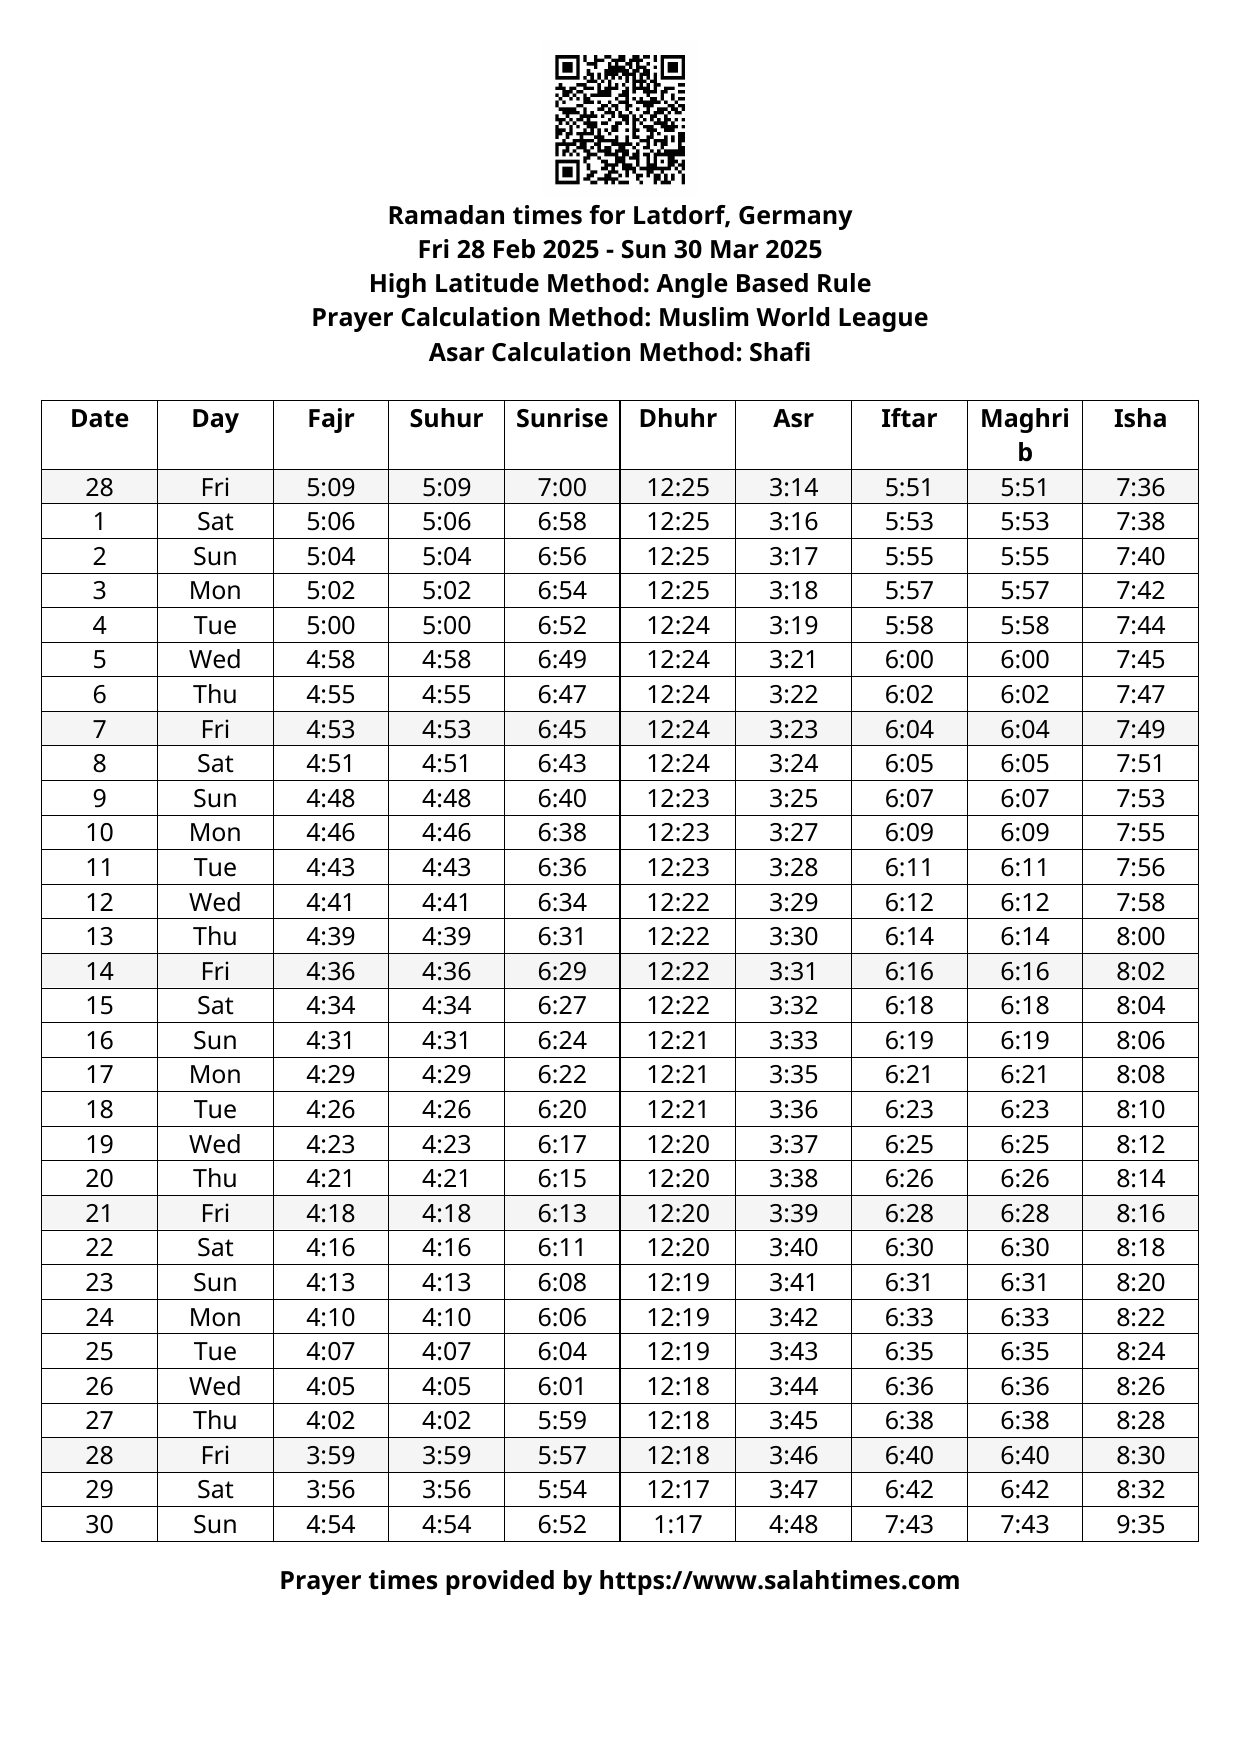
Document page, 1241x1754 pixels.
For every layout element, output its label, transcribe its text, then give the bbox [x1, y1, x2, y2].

table_cell 6:40 [968, 1438, 1082, 1472]
table_cell Fri [158, 954, 273, 987]
table_cell 8:30 [1083, 1438, 1198, 1472]
text Fri 28 Feb 2025 - Sun 30 Mar 2025 [42, 232, 1198, 266]
table_cell 4:02 [389, 1404, 504, 1437]
table_cell 20 [42, 1161, 157, 1195]
table_cell 29 [42, 1473, 157, 1506]
table_cell 6:30 [968, 1231, 1082, 1264]
table_cell Wed [158, 1127, 273, 1160]
table_cell 3:41 [736, 1265, 851, 1299]
table_cell 9 [42, 781, 157, 814]
table_cell 6:36 [968, 1369, 1082, 1402]
table_cell 7:40 [1083, 539, 1198, 572]
table_cell 4:36 [274, 954, 388, 987]
table_cell 8:26 [1083, 1369, 1198, 1402]
table_cell 6:05 [852, 746, 967, 780]
table_cell Sat [158, 1231, 273, 1264]
table_cell 16 [42, 1023, 157, 1057]
table_cell 27 [42, 1404, 157, 1437]
table_cell 6:49 [505, 643, 619, 676]
table_cell 6:01 [505, 1369, 619, 1402]
table_cell 12:19 [621, 1334, 735, 1368]
table_cell 6:07 [852, 781, 967, 814]
table_cell 6:36 [505, 850, 619, 884]
table_cell Thu [158, 1161, 273, 1195]
table_cell 3:40 [736, 1231, 851, 1264]
table_cell 4:41 [274, 885, 388, 918]
table_header Maghrib [968, 401, 1082, 469]
table_cell 4:36 [389, 954, 504, 987]
table_cell 6:34 [505, 885, 619, 918]
table_cell 6:18 [968, 989, 1082, 1022]
table_cell 6:05 [968, 746, 1082, 780]
table_cell 8:32 [1083, 1473, 1198, 1506]
table_cell Tue [158, 850, 273, 884]
table_cell 7:43 [852, 1507, 967, 1541]
table_cell 4:51 [274, 746, 388, 780]
table_cell 4:58 [274, 643, 388, 676]
table_cell 3:18 [736, 574, 851, 607]
table_cell 6:29 [505, 954, 619, 987]
table_cell 2 [42, 539, 157, 572]
table_cell 5:53 [852, 504, 967, 538]
table_cell 6:35 [852, 1334, 967, 1368]
table_cell 6:04 [968, 712, 1082, 745]
table_cell 4:39 [274, 919, 388, 953]
table_cell 12:24 [621, 608, 735, 642]
table_cell Mon [158, 816, 273, 849]
table_cell 6:18 [852, 989, 967, 1022]
table_cell 12:21 [621, 1092, 735, 1126]
table_cell 6:38 [852, 1404, 967, 1437]
table_cell 5:02 [274, 574, 388, 607]
table_cell 12:18 [621, 1438, 735, 1472]
table_cell 4:55 [274, 677, 388, 711]
table_cell 12:24 [621, 712, 735, 745]
table_cell 12:17 [621, 1473, 735, 1506]
table_cell 12:21 [621, 1058, 735, 1091]
table_cell 12:20 [621, 1161, 735, 1195]
table_cell 4 [42, 608, 157, 642]
table_cell 5:09 [274, 470, 388, 503]
table_cell 6:31 [852, 1265, 967, 1299]
table_cell 4:31 [389, 1023, 504, 1057]
table_cell 5:09 [389, 470, 504, 503]
table_cell 13 [42, 919, 157, 953]
table_cell 3:27 [736, 816, 851, 849]
table_cell 7:44 [1083, 608, 1198, 642]
table_header Asr [736, 401, 851, 469]
table_cell 6:22 [505, 1058, 619, 1091]
table_cell 3:59 [274, 1438, 388, 1472]
table_cell 8:20 [1083, 1265, 1198, 1299]
table_cell 4:55 [389, 677, 504, 711]
table_cell 6:25 [968, 1127, 1082, 1160]
table_cell 1 [42, 504, 157, 538]
table_cell 8:18 [1083, 1231, 1198, 1264]
text Asar Calculation Method: Shafi [42, 334, 1198, 368]
table_cell 5:57 [968, 574, 1082, 607]
table_cell 7:51 [1083, 746, 1198, 780]
table_cell 12:23 [621, 816, 735, 849]
table_cell 3:38 [736, 1161, 851, 1195]
table_cell 12:22 [621, 954, 735, 987]
table_cell 8:28 [1083, 1404, 1198, 1437]
table_cell 8:24 [1083, 1334, 1198, 1368]
table_cell Mon [158, 1300, 273, 1333]
table_cell 3:24 [736, 746, 851, 780]
table_cell 6:17 [505, 1127, 619, 1160]
table_cell 6:21 [852, 1058, 967, 1091]
table_cell Sat [158, 504, 273, 538]
table_cell 6:12 [852, 885, 967, 918]
table_cell 6:33 [968, 1300, 1082, 1333]
table_cell 8 [42, 746, 157, 780]
table_cell 6:26 [852, 1161, 967, 1195]
table_header Day [158, 401, 273, 469]
table_cell 12:25 [621, 539, 735, 572]
table_cell 4:29 [274, 1058, 388, 1091]
table_cell Wed [158, 1369, 273, 1402]
table_cell 4:21 [274, 1161, 388, 1195]
table_cell 8:22 [1083, 1300, 1198, 1333]
table_cell 4:05 [274, 1369, 388, 1402]
table_cell 4:58 [389, 643, 504, 676]
table_cell 14 [42, 954, 157, 987]
table_cell 7:56 [1083, 850, 1198, 884]
table_cell 5:59 [505, 1404, 619, 1437]
table_cell 6:40 [505, 781, 619, 814]
table_cell 6:35 [968, 1334, 1082, 1368]
table_cell Tue [158, 608, 273, 642]
table_cell 4:26 [274, 1092, 388, 1126]
table_cell 6:15 [505, 1161, 619, 1195]
table_cell 6:09 [852, 816, 967, 849]
table_cell 7:45 [1083, 643, 1198, 676]
table_header Suhur [389, 401, 504, 469]
table_cell 4:43 [274, 850, 388, 884]
table_header Dhuhr [621, 401, 735, 469]
table_cell 8:12 [1083, 1127, 1198, 1160]
table_cell 8:02 [1083, 954, 1198, 987]
table_cell 5:04 [274, 539, 388, 572]
table_cell 12:23 [621, 781, 735, 814]
table_cell 7:58 [1083, 885, 1198, 918]
table_cell 5:58 [852, 608, 967, 642]
table_cell 6:07 [968, 781, 1082, 814]
table_cell 6:58 [505, 504, 619, 538]
table_cell 23 [42, 1265, 157, 1299]
table_cell 4:21 [389, 1161, 504, 1195]
table_cell 4:51 [389, 746, 504, 780]
table_cell 3:21 [736, 643, 851, 676]
table_header Iftar [852, 401, 967, 469]
table_cell 7:53 [1083, 781, 1198, 814]
table_cell Thu [158, 677, 273, 711]
table_cell 6:21 [968, 1058, 1082, 1091]
table_cell 12:25 [621, 574, 735, 607]
table_cell 6:06 [505, 1300, 619, 1333]
table_cell 6:23 [968, 1092, 1082, 1126]
table_cell 7:42 [1083, 574, 1198, 607]
table_cell 12:19 [621, 1300, 735, 1333]
table_cell 3:36 [736, 1092, 851, 1126]
table_cell Sun [158, 1265, 273, 1299]
table_cell 3:37 [736, 1127, 851, 1160]
table_cell Sat [158, 989, 273, 1022]
table_cell 5:53 [968, 504, 1082, 538]
table_cell 3:42 [736, 1300, 851, 1333]
table_cell 7:47 [1083, 677, 1198, 711]
table_cell 3:32 [736, 989, 851, 1022]
table_cell 8:08 [1083, 1058, 1198, 1091]
table_cell 4:53 [389, 712, 504, 745]
table_cell 4:54 [274, 1507, 388, 1541]
table_cell 4:48 [736, 1507, 851, 1541]
table_cell Fri [158, 1438, 273, 1472]
table_cell 26 [42, 1369, 157, 1402]
table_cell 3:56 [389, 1473, 504, 1506]
table_cell 4:02 [274, 1404, 388, 1437]
table_cell 10 [42, 816, 157, 849]
table_cell 4:13 [389, 1265, 504, 1299]
table_cell 7:55 [1083, 816, 1198, 849]
table_cell 5:06 [274, 504, 388, 538]
table_cell 7:49 [1083, 712, 1198, 745]
table_cell Fri [158, 712, 273, 745]
table_cell 30 [42, 1507, 157, 1541]
table_cell 28 [42, 1438, 157, 1472]
table_cell 6:11 [968, 850, 1082, 884]
table_cell 3:17 [736, 539, 851, 572]
table_cell 6:54 [505, 574, 619, 607]
table_cell 6:08 [505, 1265, 619, 1299]
table_cell Fri [158, 470, 273, 503]
table_cell 3:43 [736, 1334, 851, 1368]
table_cell 6:13 [505, 1196, 619, 1229]
table_cell 19 [42, 1127, 157, 1160]
table_cell 4:23 [274, 1127, 388, 1160]
table_cell 3:39 [736, 1196, 851, 1229]
table_header Date [42, 401, 157, 469]
table_cell Mon [158, 574, 273, 607]
table_cell 12:22 [621, 919, 735, 953]
table_cell 4:39 [389, 919, 504, 953]
table_cell 6:16 [852, 954, 967, 987]
table_cell 6:31 [505, 919, 619, 953]
table_cell 6:02 [968, 677, 1082, 711]
table_cell 6:14 [968, 919, 1082, 953]
table_cell 4:10 [274, 1300, 388, 1333]
table_cell 12 [42, 885, 157, 918]
table_cell 4:46 [389, 816, 504, 849]
table_cell 12:20 [621, 1127, 735, 1160]
table_cell 4:23 [389, 1127, 504, 1160]
table_cell 6:11 [852, 850, 967, 884]
table_cell 12:20 [621, 1231, 735, 1264]
table_cell 12:24 [621, 643, 735, 676]
table_cell 7 [42, 712, 157, 745]
text High Latitude Method: Angle Based Rule [42, 266, 1198, 300]
table_cell Sat [158, 746, 273, 780]
table_cell 6:19 [968, 1023, 1082, 1057]
table_cell 28 [42, 470, 157, 503]
table_cell 4:29 [389, 1058, 504, 1091]
table_cell 3:22 [736, 677, 851, 711]
table_cell 6:16 [968, 954, 1082, 987]
table_cell Sun [158, 1507, 273, 1541]
table_cell 12:20 [621, 1196, 735, 1229]
table_cell 6:00 [968, 643, 1082, 676]
table_cell 6:36 [852, 1369, 967, 1402]
table_cell 8:04 [1083, 989, 1198, 1022]
table_cell Tue [158, 1092, 273, 1126]
table_cell 3:19 [736, 608, 851, 642]
table_cell 12:22 [621, 989, 735, 1022]
table_cell 6:30 [852, 1231, 967, 1264]
table_cell 6:04 [505, 1334, 619, 1368]
table_cell 6:00 [852, 643, 967, 676]
table_cell Sun [158, 781, 273, 814]
table_cell 12:24 [621, 746, 735, 780]
table_cell 6:11 [505, 1231, 619, 1264]
table_cell 11 [42, 850, 157, 884]
table_cell 6:45 [505, 712, 619, 745]
table_cell 5:55 [968, 539, 1082, 572]
table_cell 6:56 [505, 539, 619, 572]
table_cell 4:05 [389, 1369, 504, 1402]
table_cell 6:27 [505, 989, 619, 1022]
table_cell 6:04 [852, 712, 967, 745]
text Prayer Calculation Method: Muslim World League [42, 300, 1198, 334]
table_cell 22 [42, 1231, 157, 1264]
table_cell 5:51 [852, 470, 967, 503]
table_cell 4:07 [389, 1334, 504, 1368]
table_cell 6:43 [505, 746, 619, 780]
table_cell 4:34 [389, 989, 504, 1022]
table_cell 12:25 [621, 470, 735, 503]
table_cell 3:56 [274, 1473, 388, 1506]
table_cell 6:12 [968, 885, 1082, 918]
table_cell 3:30 [736, 919, 851, 953]
table_cell 4:13 [274, 1265, 388, 1299]
table_cell 21 [42, 1196, 157, 1229]
table_cell 3:44 [736, 1369, 851, 1402]
table_cell 5:02 [389, 574, 504, 607]
table_cell 6:26 [968, 1161, 1082, 1195]
table_cell 5:57 [505, 1438, 619, 1472]
table_cell 4:16 [274, 1231, 388, 1264]
table_cell 9:35 [1083, 1507, 1198, 1541]
table_cell 4:31 [274, 1023, 388, 1057]
table_cell 25 [42, 1334, 157, 1368]
table_cell 4:43 [389, 850, 504, 884]
table_cell 4:53 [274, 712, 388, 745]
table_cell 6:38 [968, 1404, 1082, 1437]
table_cell 12:19 [621, 1265, 735, 1299]
table_cell 4:18 [274, 1196, 388, 1229]
table_cell 5 [42, 643, 157, 676]
table_header Isha [1083, 401, 1198, 469]
table_cell 12:18 [621, 1404, 735, 1437]
table_cell 5:00 [389, 608, 504, 642]
text Prayer times provided by https://www.salahtimes.com [42, 1563, 1198, 1597]
table_cell 12:21 [621, 1023, 735, 1057]
table_cell 4:26 [389, 1092, 504, 1126]
table_cell 3:45 [736, 1404, 851, 1437]
table_cell 3:23 [736, 712, 851, 745]
table_cell 6:42 [852, 1473, 967, 1506]
table_cell 3:25 [736, 781, 851, 814]
table_cell 12:23 [621, 850, 735, 884]
table_cell 7:43 [968, 1507, 1082, 1541]
table_header Fajr [274, 401, 388, 469]
table_cell 6:20 [505, 1092, 619, 1126]
text Ramadan times for Latdorf, Germany [42, 198, 1198, 232]
table_cell 4:34 [274, 989, 388, 1022]
table_cell 6:38 [505, 816, 619, 849]
table_cell Mon [158, 1058, 273, 1091]
table_cell 12:18 [621, 1369, 735, 1402]
table_cell 3:29 [736, 885, 851, 918]
table_cell 3 [42, 574, 157, 607]
table_cell 7:38 [1083, 504, 1198, 538]
table_cell Sat [158, 1473, 273, 1506]
table_cell 6:24 [505, 1023, 619, 1057]
table_cell 1:17 [621, 1507, 735, 1541]
table_cell 17 [42, 1058, 157, 1091]
table_cell 5:55 [852, 539, 967, 572]
table_cell Tue [158, 1334, 273, 1368]
table_cell 6:42 [968, 1473, 1082, 1506]
table_cell 6:19 [852, 1023, 967, 1057]
table_cell 5:58 [968, 608, 1082, 642]
table_cell 6 [42, 677, 157, 711]
table_cell 6:14 [852, 919, 967, 953]
table_cell 5:04 [389, 539, 504, 572]
table_cell 24 [42, 1300, 157, 1333]
table_cell 4:10 [389, 1300, 504, 1333]
table_cell 3:31 [736, 954, 851, 987]
table_cell 5:00 [274, 608, 388, 642]
table_cell Sun [158, 1023, 273, 1057]
table_cell 6:52 [505, 608, 619, 642]
table_cell 6:02 [852, 677, 967, 711]
table_cell 6:40 [852, 1438, 967, 1472]
table_cell 15 [42, 989, 157, 1022]
table_cell 4:48 [274, 781, 388, 814]
table_cell 6:47 [505, 677, 619, 711]
table_cell 3:59 [389, 1438, 504, 1472]
table_cell 18 [42, 1092, 157, 1126]
table_header Sunrise [505, 401, 619, 469]
table_cell 4:16 [389, 1231, 504, 1264]
table_cell 3:47 [736, 1473, 851, 1506]
table_cell 3:16 [736, 504, 851, 538]
table_cell 5:51 [968, 470, 1082, 503]
table_cell 3:35 [736, 1058, 851, 1091]
table_cell 7:00 [505, 470, 619, 503]
table_cell 3:14 [736, 470, 851, 503]
table_cell 3:33 [736, 1023, 851, 1057]
table_cell 12:25 [621, 504, 735, 538]
table_cell Thu [158, 919, 273, 953]
table_cell 6:23 [852, 1092, 967, 1126]
table_cell 5:54 [505, 1473, 619, 1506]
picture [542, 41, 699, 198]
table_cell Wed [158, 885, 273, 918]
table_cell 6:33 [852, 1300, 967, 1333]
table_cell 12:22 [621, 885, 735, 918]
table_cell 7:36 [1083, 470, 1198, 503]
table_cell 6:28 [968, 1196, 1082, 1229]
table_cell Thu [158, 1404, 273, 1437]
table_cell 6:28 [852, 1196, 967, 1229]
table_cell 6:09 [968, 816, 1082, 849]
table_cell 6:52 [505, 1507, 619, 1541]
table_cell 5:06 [389, 504, 504, 538]
table_cell Sun [158, 539, 273, 572]
table_cell 8:14 [1083, 1161, 1198, 1195]
table_cell 8:16 [1083, 1196, 1198, 1229]
table_cell 4:54 [389, 1507, 504, 1541]
table_cell 8:06 [1083, 1023, 1198, 1057]
table_cell 3:46 [736, 1438, 851, 1472]
table_cell 3:28 [736, 850, 851, 884]
table_cell Wed [158, 643, 273, 676]
table_cell 5:57 [852, 574, 967, 607]
table_cell 6:31 [968, 1265, 1082, 1299]
table_cell 12:24 [621, 677, 735, 711]
table_cell Fri [158, 1196, 273, 1229]
table_cell 8:00 [1083, 919, 1198, 953]
table_cell 4:46 [274, 816, 388, 849]
table_cell 6:25 [852, 1127, 967, 1160]
table_cell 8:10 [1083, 1092, 1198, 1126]
table_cell 4:48 [389, 781, 504, 814]
table_cell 4:18 [389, 1196, 504, 1229]
table_cell 4:41 [389, 885, 504, 918]
table_cell 4:07 [274, 1334, 388, 1368]
